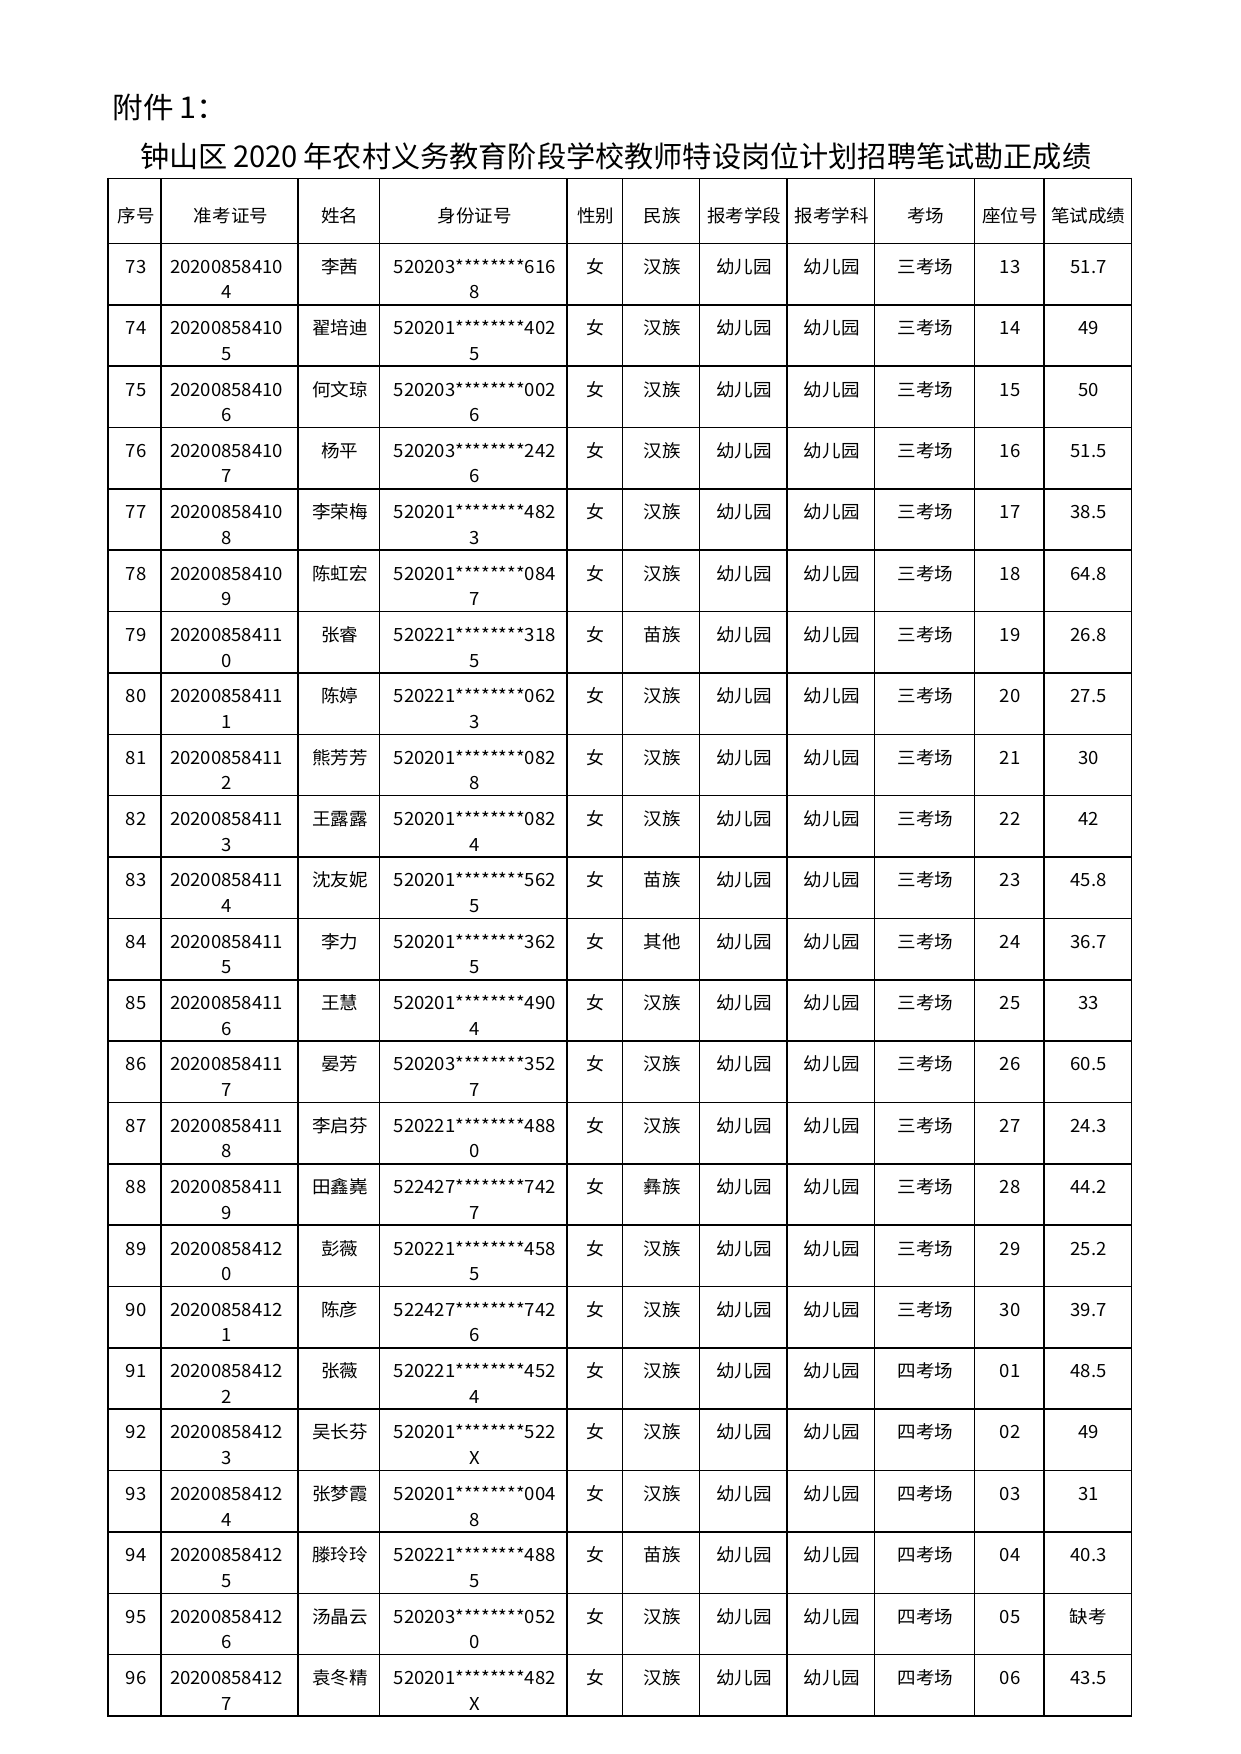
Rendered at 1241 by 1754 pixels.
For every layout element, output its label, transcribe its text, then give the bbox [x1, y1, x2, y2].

table_cell 81 [109, 735, 160, 795]
table_cell 幼儿园 [788, 919, 874, 979]
table_cell 88 [109, 1165, 160, 1224]
table_cell 202008584120 [162, 1226, 297, 1286]
table_cell 520201********4823 [380, 490, 566, 549]
table_cell 汉族 [623, 490, 699, 549]
table_cell 幼儿园 [700, 1349, 786, 1408]
table_cell 202008584107 [162, 428, 297, 488]
table_cell 女 [568, 796, 622, 856]
table_cell 25.2 [1045, 1226, 1131, 1286]
table_cell 21 [975, 735, 1043, 795]
table_cell 苗族 [623, 612, 699, 672]
table_cell 女 [568, 1287, 622, 1347]
table_cell 幼儿园 [700, 1042, 786, 1102]
table_cell 33 [1045, 981, 1131, 1040]
table_cell 汉族 [623, 306, 699, 365]
table_cell 202008584116 [162, 981, 297, 1040]
table_header 准考证号 [162, 179, 297, 243]
table_cell 39.7 [1045, 1287, 1131, 1347]
table_cell 520203********6168 [380, 244, 566, 304]
table_cell 13 [975, 244, 1043, 304]
table_cell 20 [975, 674, 1043, 733]
table_cell 汉族 [623, 1410, 699, 1470]
table_cell 女 [568, 1594, 622, 1654]
table_cell 48.5 [1045, 1349, 1131, 1408]
table_cell 92 [109, 1410, 160, 1470]
table_cell 43.5 [1045, 1655, 1131, 1715]
table_cell 522427********7426 [380, 1287, 566, 1347]
table_cell 女 [568, 1042, 622, 1102]
table_cell 熊芳芳 [299, 735, 379, 795]
table_cell 40.3 [1045, 1533, 1131, 1592]
table_cell 幼儿园 [700, 490, 786, 549]
table_cell 520201********0824 [380, 796, 566, 856]
table_cell 26 [975, 1042, 1043, 1102]
table_cell 202008584122 [162, 1349, 297, 1408]
table_header 姓名 [299, 179, 379, 243]
table_cell 73 [109, 244, 160, 304]
table_cell 女 [568, 1103, 622, 1163]
table_cell 幼儿园 [700, 244, 786, 304]
table_cell 女 [568, 674, 622, 733]
table_cell 幼儿园 [788, 1226, 874, 1286]
table_cell 91 [109, 1349, 160, 1408]
table_cell 四考场 [875, 1594, 974, 1654]
table_cell 202008584114 [162, 858, 297, 917]
table_cell 三考场 [875, 244, 974, 304]
table_cell 02 [975, 1410, 1043, 1470]
table_cell 520201********0048 [380, 1471, 566, 1531]
table_cell 幼儿园 [700, 428, 786, 488]
table_cell 84 [109, 919, 160, 979]
table_cell 幼儿园 [788, 1533, 874, 1592]
table_cell 晏芳 [299, 1042, 379, 1102]
table_cell 30 [1045, 735, 1131, 795]
table_cell 汉族 [623, 1103, 699, 1163]
table_cell 女 [568, 1533, 622, 1592]
table_cell 幼儿园 [700, 1287, 786, 1347]
table_cell 四考场 [875, 1533, 974, 1592]
table_cell 幼儿园 [788, 858, 874, 917]
table_cell 44.2 [1045, 1165, 1131, 1224]
table_cell 60.5 [1045, 1042, 1131, 1102]
table_cell 李茜 [299, 244, 379, 304]
table_cell 50 [1045, 367, 1131, 427]
table_cell 96 [109, 1655, 160, 1715]
table_cell 19 [975, 612, 1043, 672]
table_cell 三考场 [875, 919, 974, 979]
table_cell 幼儿园 [788, 490, 874, 549]
table_cell 83 [109, 858, 160, 917]
table_cell 520201********5625 [380, 858, 566, 917]
table_cell 三考场 [875, 796, 974, 856]
table_cell 幼儿园 [700, 1471, 786, 1531]
table_cell 三考场 [875, 551, 974, 611]
table_header 序号 [109, 179, 160, 243]
table_cell 01 [975, 1349, 1043, 1408]
table_cell 幼儿园 [700, 858, 786, 917]
table_cell 陈婷 [299, 674, 379, 733]
table_cell 三考场 [875, 1165, 974, 1224]
table_cell 三考场 [875, 306, 974, 365]
table_cell 82 [109, 796, 160, 856]
table_cell 幼儿园 [788, 981, 874, 1040]
table_cell 王露露 [299, 796, 379, 856]
table_cell 幼儿园 [788, 244, 874, 304]
table_cell 幼儿园 [700, 1226, 786, 1286]
table_cell 93 [109, 1471, 160, 1531]
table_cell 幼儿园 [788, 1471, 874, 1531]
table_cell 幼儿园 [788, 306, 874, 365]
table_cell 幼儿园 [700, 1594, 786, 1654]
table_cell 彭薇 [299, 1226, 379, 1286]
table_cell 汉族 [623, 981, 699, 1040]
table_header 考场 [875, 179, 974, 243]
table_cell 其他 [623, 919, 699, 979]
table_cell 95 [109, 1594, 160, 1654]
table_cell 520201********482X [380, 1655, 566, 1715]
table_cell 78 [109, 551, 160, 611]
table_cell 202008584117 [162, 1042, 297, 1102]
table_cell 202008584104 [162, 244, 297, 304]
table_cell 202008584113 [162, 796, 297, 856]
table_cell 202008584109 [162, 551, 297, 611]
table_cell 幼儿园 [788, 1349, 874, 1408]
table_cell 520221********3185 [380, 612, 566, 672]
table_cell 杨平 [299, 428, 379, 488]
table_cell 幼儿园 [788, 428, 874, 488]
table_header 报考学科 [788, 179, 874, 243]
table_cell 女 [568, 1655, 622, 1715]
table_cell 汉族 [623, 367, 699, 427]
table_cell 520221********4585 [380, 1226, 566, 1286]
table_cell 15 [975, 367, 1043, 427]
table_cell 女 [568, 1410, 622, 1470]
table_cell 42 [1045, 796, 1131, 856]
table_cell 86 [109, 1042, 160, 1102]
table_cell 520221********0623 [380, 674, 566, 733]
table_cell 幼儿园 [700, 735, 786, 795]
table_cell 何文琼 [299, 367, 379, 427]
table_cell 汉族 [623, 1471, 699, 1531]
table_cell 202008584123 [162, 1410, 297, 1470]
table_cell 27.5 [1045, 674, 1131, 733]
table_cell 幼儿园 [788, 1594, 874, 1654]
table_cell 202008584112 [162, 735, 297, 795]
table_cell 汉族 [623, 796, 699, 856]
table_cell 202008584111 [162, 674, 297, 733]
table_cell 四考场 [875, 1349, 974, 1408]
table_cell 汉族 [623, 1594, 699, 1654]
table_cell 51.7 [1045, 244, 1131, 304]
table_cell 陈虹宏 [299, 551, 379, 611]
table_cell 28 [975, 1165, 1043, 1224]
table_cell 女 [568, 490, 622, 549]
table_cell 三考场 [875, 612, 974, 672]
table_cell 汉族 [623, 428, 699, 488]
table_cell 幼儿园 [700, 1655, 786, 1715]
table_cell 27 [975, 1103, 1043, 1163]
table_cell 幼儿园 [700, 674, 786, 733]
table_cell 四考场 [875, 1655, 974, 1715]
table_cell 202008584119 [162, 1165, 297, 1224]
table_cell 520201********4904 [380, 981, 566, 1040]
table_cell 26.8 [1045, 612, 1131, 672]
table_cell 202008584126 [162, 1594, 297, 1654]
table_cell 幼儿园 [700, 1533, 786, 1592]
table_cell 522427********7427 [380, 1165, 566, 1224]
table_cell 202008584115 [162, 919, 297, 979]
table_cell 75 [109, 367, 160, 427]
table_cell 女 [568, 1349, 622, 1408]
table_cell 张梦霞 [299, 1471, 379, 1531]
table_header 性别 [568, 179, 622, 243]
table_cell 520203********0520 [380, 1594, 566, 1654]
table_cell 03 [975, 1471, 1043, 1531]
table_cell 女 [568, 858, 622, 917]
table_header 民族 [623, 179, 699, 243]
table_cell 汉族 [623, 674, 699, 733]
table_cell 85 [109, 981, 160, 1040]
table_header 报考学段 [700, 179, 786, 243]
table_cell 王慧 [299, 981, 379, 1040]
table_cell 幼儿园 [788, 1655, 874, 1715]
table_cell 袁冬精 [299, 1655, 379, 1715]
table_cell 30 [975, 1287, 1043, 1347]
table_cell 25 [975, 981, 1043, 1040]
table_cell 女 [568, 1226, 622, 1286]
table_cell 49 [1045, 306, 1131, 365]
table_cell 520201********0828 [380, 735, 566, 795]
table_cell 汉族 [623, 735, 699, 795]
table_cell 陈彦 [299, 1287, 379, 1347]
table_cell 202008584106 [162, 367, 297, 427]
table_cell 幼儿园 [700, 306, 786, 365]
table_cell 女 [568, 428, 622, 488]
table_cell 202008584124 [162, 1471, 297, 1531]
table_cell 16 [975, 428, 1043, 488]
table_cell 三考场 [875, 674, 974, 733]
table_cell 幼儿园 [700, 796, 786, 856]
table_cell 202008584108 [162, 490, 297, 549]
table_cell 汉族 [623, 1349, 699, 1408]
table_header 身份证号 [380, 179, 566, 243]
table_cell 74 [109, 306, 160, 365]
table_cell 38.5 [1045, 490, 1131, 549]
table_cell 幼儿园 [788, 1287, 874, 1347]
table_cell 51.5 [1045, 428, 1131, 488]
table_cell 女 [568, 1471, 622, 1531]
table_cell 520201********3625 [380, 919, 566, 979]
table_cell 36.7 [1045, 919, 1131, 979]
table_cell 202008584110 [162, 612, 297, 672]
table_cell 四考场 [875, 1471, 974, 1531]
table_cell 缺考 [1045, 1594, 1131, 1654]
table_cell 汉族 [623, 1655, 699, 1715]
table_cell 520203********0026 [380, 367, 566, 427]
table_cell 幼儿园 [788, 796, 874, 856]
table_cell 04 [975, 1533, 1043, 1592]
table_cell 94 [109, 1533, 160, 1592]
table_cell 吴长芬 [299, 1410, 379, 1470]
table_cell 李荣梅 [299, 490, 379, 549]
table_cell 幼儿园 [700, 551, 786, 611]
table_cell 四考场 [875, 1410, 974, 1470]
table_cell 三考场 [875, 735, 974, 795]
table_cell 幼儿园 [700, 981, 786, 1040]
table_cell 87 [109, 1103, 160, 1163]
table_cell 女 [568, 367, 622, 427]
table_cell 520221********4880 [380, 1103, 566, 1163]
table_cell 苗族 [623, 1533, 699, 1592]
table_cell 女 [568, 244, 622, 304]
table_cell 幼儿园 [700, 919, 786, 979]
table_cell 14 [975, 306, 1043, 365]
table_cell 80 [109, 674, 160, 733]
table_cell 幼儿园 [700, 1410, 786, 1470]
table_cell 幼儿园 [700, 367, 786, 427]
table_cell 202008584125 [162, 1533, 297, 1592]
table_cell 76 [109, 428, 160, 488]
table_cell 汉族 [623, 551, 699, 611]
table_cell 幼儿园 [788, 1042, 874, 1102]
table_cell 三考场 [875, 367, 974, 427]
table_cell 幼儿园 [788, 612, 874, 672]
table_cell 幼儿园 [700, 1103, 786, 1163]
table_cell 三考场 [875, 1042, 974, 1102]
table_cell 李启芬 [299, 1103, 379, 1163]
table_cell 77 [109, 490, 160, 549]
table_cell 女 [568, 612, 622, 672]
table_cell 17 [975, 490, 1043, 549]
table_cell 苗族 [623, 858, 699, 917]
table_cell 翟培迪 [299, 306, 379, 365]
table_header 座位号 [975, 179, 1043, 243]
table_cell 三考场 [875, 1226, 974, 1286]
table_cell 三考场 [875, 490, 974, 549]
table_cell 汉族 [623, 244, 699, 304]
table_cell 520203********2426 [380, 428, 566, 488]
table_cell 18 [975, 551, 1043, 611]
table_cell 202008584118 [162, 1103, 297, 1163]
table_cell 女 [568, 1165, 622, 1224]
table_cell 女 [568, 306, 622, 365]
table_cell 45.8 [1045, 858, 1131, 917]
table_cell 幼儿园 [788, 1165, 874, 1224]
table_cell 汉族 [623, 1226, 699, 1286]
table_cell 女 [568, 981, 622, 1040]
table_cell 沈友妮 [299, 858, 379, 917]
table_cell 三考场 [875, 981, 974, 1040]
table_cell 520221********4524 [380, 1349, 566, 1408]
table_cell 幼儿园 [788, 1410, 874, 1470]
table_cell 女 [568, 919, 622, 979]
table_cell 田鑫嶤 [299, 1165, 379, 1224]
table_cell 汤晶云 [299, 1594, 379, 1654]
table_cell 05 [975, 1594, 1043, 1654]
table_cell 06 [975, 1655, 1043, 1715]
table_cell 汉族 [623, 1287, 699, 1347]
table_cell 幼儿园 [788, 735, 874, 795]
table_header 笔试成绩 [1045, 179, 1131, 243]
table_cell 202008584127 [162, 1655, 297, 1715]
table_cell 李力 [299, 919, 379, 979]
table_cell 520201********522X [380, 1410, 566, 1470]
table_cell 202008584105 [162, 306, 297, 365]
table_cell 三考场 [875, 1103, 974, 1163]
table_cell 29 [975, 1226, 1043, 1286]
table_cell 90 [109, 1287, 160, 1347]
table_cell 520201********4025 [380, 306, 566, 365]
table_cell 幼儿园 [788, 674, 874, 733]
table_cell 张睿 [299, 612, 379, 672]
table_cell 49 [1045, 1410, 1131, 1470]
table_cell 24 [975, 919, 1043, 979]
table_cell 幼儿园 [788, 1103, 874, 1163]
table_cell 202008584121 [162, 1287, 297, 1347]
table_cell 三考场 [875, 428, 974, 488]
table_cell 女 [568, 551, 622, 611]
table_cell 520221********4885 [380, 1533, 566, 1592]
table_cell 幼儿园 [788, 551, 874, 611]
table_cell 张薇 [299, 1349, 379, 1408]
table_cell 滕玲玲 [299, 1533, 379, 1592]
table_cell 三考场 [875, 858, 974, 917]
table_cell 彝族 [623, 1165, 699, 1224]
table_cell 汉族 [623, 1042, 699, 1102]
table_cell 23 [975, 858, 1043, 917]
table_cell 31 [1045, 1471, 1131, 1531]
table_cell 22 [975, 796, 1043, 856]
table_cell 幼儿园 [700, 1165, 786, 1224]
table_cell 24.3 [1045, 1103, 1131, 1163]
table_cell 89 [109, 1226, 160, 1286]
table_cell 520201********0847 [380, 551, 566, 611]
table_cell 幼儿园 [700, 612, 786, 672]
table_cell 三考场 [875, 1287, 974, 1347]
table_cell 幼儿园 [788, 367, 874, 427]
table_cell 女 [568, 735, 622, 795]
table_cell 79 [109, 612, 160, 672]
table_cell 64.8 [1045, 551, 1131, 611]
table_cell 520203********3527 [380, 1042, 566, 1102]
